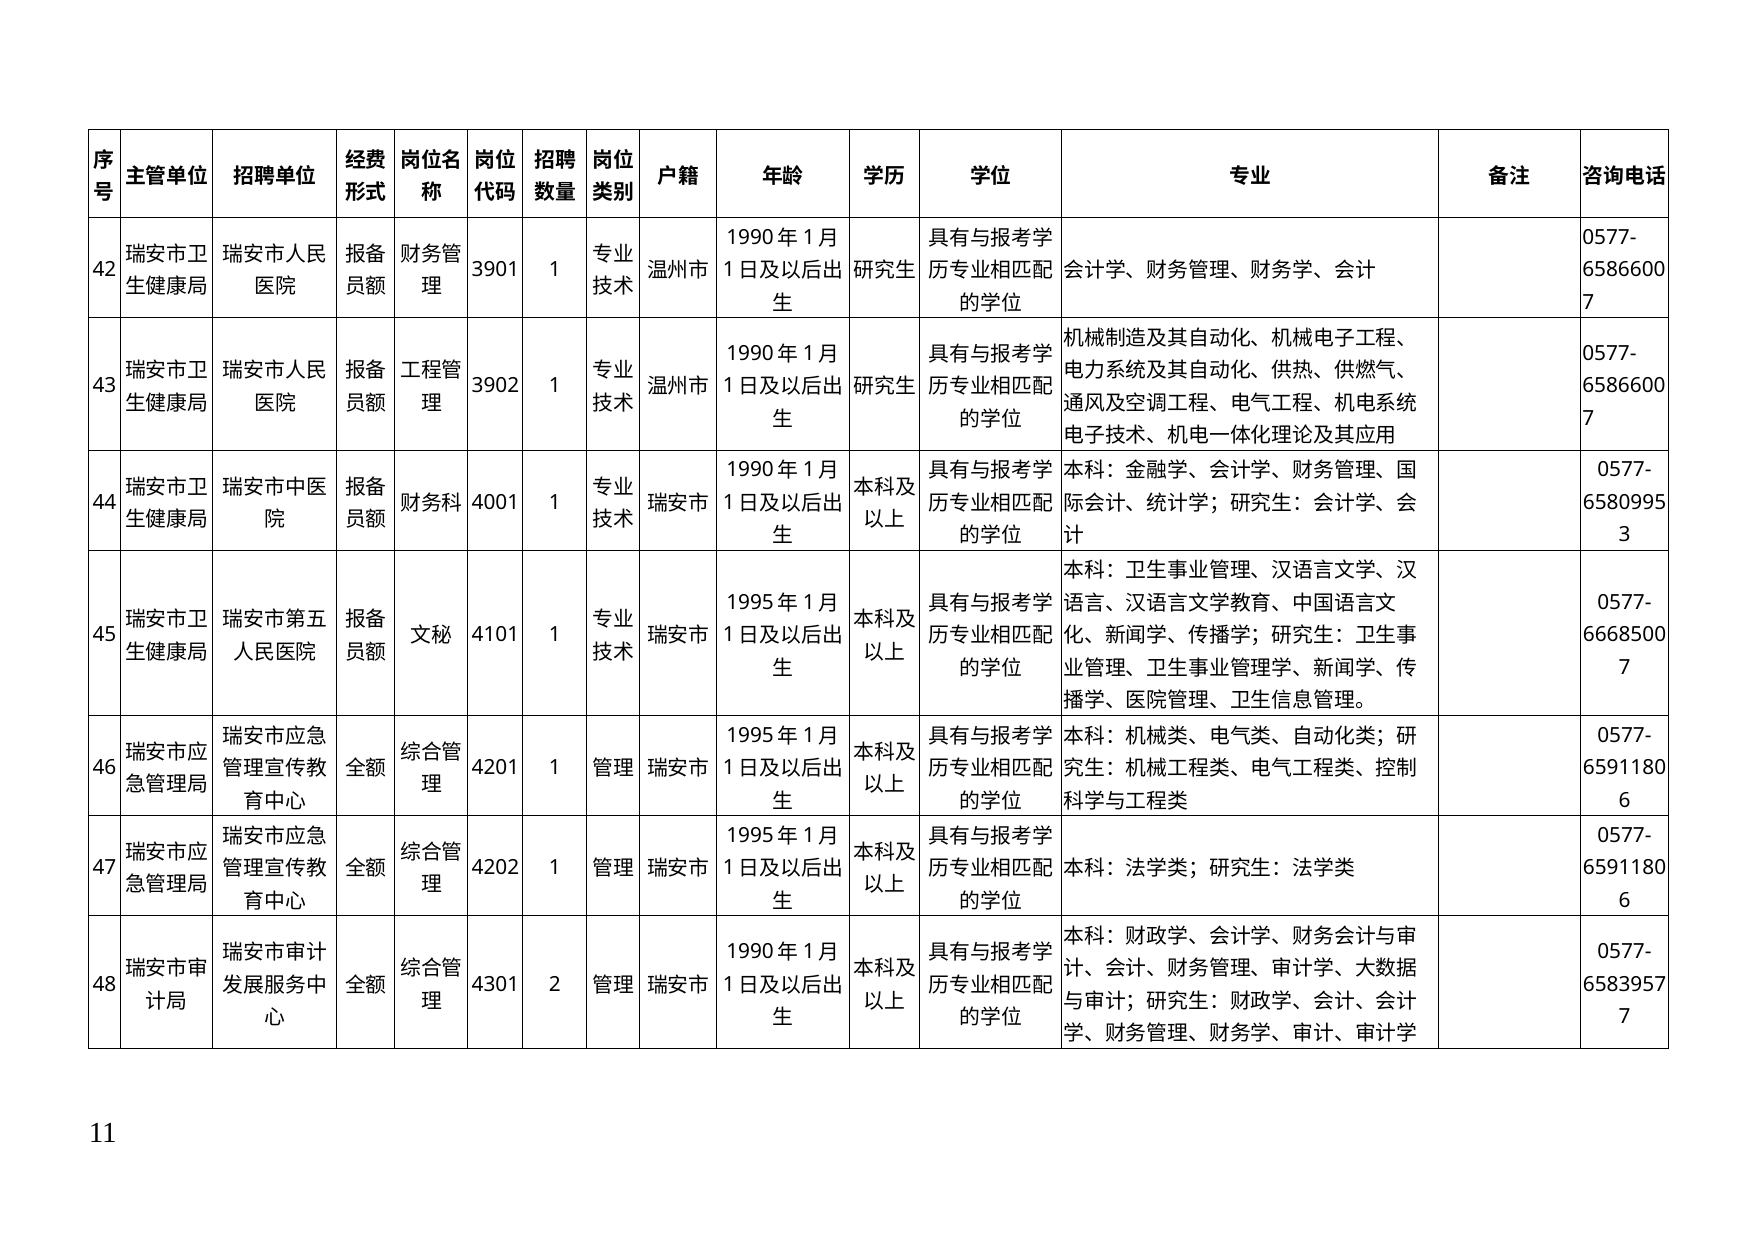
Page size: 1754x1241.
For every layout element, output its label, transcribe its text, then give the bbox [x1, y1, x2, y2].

table_cell 1 [523, 451, 586, 550]
table_cell 1990年1月1日及以后出生 [717, 318, 849, 450]
table_cell 0577-65911806 [1581, 816, 1668, 915]
table_header 专业 [1062, 130, 1438, 217]
table_cell 瑞安市第五人民医院 [213, 551, 336, 715]
table_cell 1 [523, 816, 586, 915]
table_cell 42 [89, 218, 120, 317]
table_cell 研究生 [850, 218, 919, 317]
table_cell 温州市 [640, 318, 716, 450]
table_cell 报备员额 [337, 218, 394, 317]
table_cell 46 [89, 716, 120, 815]
table_cell 瑞安市 [640, 716, 716, 815]
table_cell 管理 [587, 916, 639, 1048]
table_cell 1990年1月1日及以后出生 [717, 451, 849, 550]
table_cell 0577-65839577 [1581, 916, 1668, 1048]
table_cell 3901 [468, 218, 522, 317]
table_cell 瑞安市审计发展服务中心 [213, 916, 336, 1048]
table_cell 1 [523, 318, 586, 450]
table_cell 报备员额 [337, 318, 394, 450]
table_cell 本科：卫生事业管理、汉语言文学、汉语言、汉语言文学教育、中国语言文化、新闻学、传播学；研究生：卫生事业管理、卫生事业管理学、新闻学、传播学、医院管理、卫生信息管理。 [1062, 551, 1438, 715]
table_cell 本科：机械类、电气类、自动化类；研究生：机械工程类、电气工程类、控制科学与工程类 [1062, 716, 1438, 815]
table_cell 1 [523, 716, 586, 815]
table_cell 机械制造及其自动化、机械电子工程、电力系统及其自动化、供热、供燃气、通风及空调工程、电气工程、机电系统电子技术、机电一体化理论及其应用 [1062, 318, 1438, 450]
table_cell 管理 [587, 716, 639, 815]
table_cell 财务管理 [395, 218, 467, 317]
table_cell 瑞安市应急管理局 [121, 816, 212, 915]
table_cell 4301 [468, 916, 522, 1048]
table_cell 本科及以上 [850, 551, 919, 715]
table_cell 瑞安市 [640, 451, 716, 550]
table_header 主管单位 [121, 130, 212, 217]
table_header 户籍 [640, 130, 716, 217]
table_cell 1995年1月1日及以后出生 [717, 816, 849, 915]
table_header 岗位名称 [395, 130, 467, 217]
table_cell 瑞安市应急管理宣传教育中心 [213, 716, 336, 815]
table_header 学位 [920, 130, 1061, 217]
table_cell 瑞安市 [640, 816, 716, 915]
table_cell 具有与报考学历专业相匹配的学位 [920, 916, 1061, 1048]
table_cell 1995年1月1日及以后出生 [717, 551, 849, 715]
table_cell 4001 [468, 451, 522, 550]
table_header 学历 [850, 130, 919, 217]
table_cell 本科：法学类；研究生：法学类 [1062, 816, 1438, 915]
table_cell 具有与报考学历专业相匹配的学位 [920, 451, 1061, 550]
table_cell 本科及以上 [850, 916, 919, 1048]
table_cell 研究生 [850, 318, 919, 450]
table_cell 全额 [337, 916, 394, 1048]
table_cell 1 [523, 218, 586, 317]
table_cell 瑞安市卫生健康局 [121, 551, 212, 715]
table_cell 1995年1月1日及以后出生 [717, 716, 849, 815]
table_header 序号 [89, 130, 120, 217]
table_cell 具有与报考学历专业相匹配的学位 [920, 318, 1061, 450]
table_cell 0577-65866007 [1581, 318, 1668, 450]
table_cell 文秘 [395, 551, 467, 715]
table_cell 全额 [337, 716, 394, 815]
table_cell 瑞安市应急管理宣传教育中心 [213, 816, 336, 915]
table_cell 瑞安市应急管理局 [121, 716, 212, 815]
table_header 招聘数量 [523, 130, 586, 217]
table_cell 综合管理 [395, 816, 467, 915]
table_cell [1439, 218, 1580, 317]
table_cell 0577-65911806 [1581, 716, 1668, 815]
table_header 经费形式 [337, 130, 394, 217]
table_cell 会计学、财务管理、财务学、会计 [1062, 218, 1438, 317]
table_cell 具有与报考学历专业相匹配的学位 [920, 816, 1061, 915]
table_cell 本科及以上 [850, 716, 919, 815]
table_cell 瑞安市卫生健康局 [121, 218, 212, 317]
table_cell [1439, 716, 1580, 815]
table_header 岗位类别 [587, 130, 639, 217]
table_cell [1439, 916, 1580, 1048]
table_cell 47 [89, 816, 120, 915]
table_header 咨询电话 [1581, 130, 1668, 217]
table_cell 瑞安市 [640, 916, 716, 1048]
table_header 招聘单位 [213, 130, 336, 217]
table_cell 瑞安市人民医院 [213, 218, 336, 317]
table_cell 43 [89, 318, 120, 450]
table_cell 0577-65866007 [1581, 218, 1668, 317]
table_cell 48 [89, 916, 120, 1048]
table_cell 2 [523, 916, 586, 1048]
table_cell 综合管理 [395, 916, 467, 1048]
table_cell 4202 [468, 816, 522, 915]
table_cell 0577-65809953 [1581, 451, 1668, 550]
table_cell [1439, 816, 1580, 915]
table_cell 专业技术 [587, 218, 639, 317]
table_cell 报备员额 [337, 451, 394, 550]
table_header 备注 [1439, 130, 1580, 217]
table_cell 具有与报考学历专业相匹配的学位 [920, 218, 1061, 317]
table_cell 专业技术 [587, 318, 639, 450]
table_cell 专业技术 [587, 451, 639, 550]
table_cell 瑞安市卫生健康局 [121, 451, 212, 550]
table_cell 本科：财政学、会计学、财务会计与审计、会计、财务管理、审计学、大数据与审计；研究生：财政学、会计、会计学、财务管理、财务学、审计、审计学 [1062, 916, 1438, 1048]
table_cell 0577-66685007 [1581, 551, 1668, 715]
table_header 岗位代码 [468, 130, 522, 217]
table_cell 综合管理 [395, 716, 467, 815]
table_cell 瑞安市中医院 [213, 451, 336, 550]
table_cell 1990年1月1日及以后出生 [717, 218, 849, 317]
table_cell 工程管理 [395, 318, 467, 450]
table_cell 瑞安市 [640, 551, 716, 715]
table_cell 温州市 [640, 218, 716, 317]
table_cell 瑞安市人民医院 [213, 318, 336, 450]
table_cell [1439, 318, 1580, 450]
table_cell 44 [89, 451, 120, 550]
table_cell 报备员额 [337, 551, 394, 715]
table_cell 瑞安市卫生健康局 [121, 318, 212, 450]
table_cell 具有与报考学历专业相匹配的学位 [920, 716, 1061, 815]
table_cell 1990年1月1日及以后出生 [717, 916, 849, 1048]
table_cell 4201 [468, 716, 522, 815]
table_cell 45 [89, 551, 120, 715]
table_cell [1439, 451, 1580, 550]
table_cell 本科：金融学、会计学、财务管理、国际会计、统计学；研究生：会计学、会计 [1062, 451, 1438, 550]
table_cell 财务科 [395, 451, 467, 550]
table_cell 具有与报考学历专业相匹配的学位 [920, 551, 1061, 715]
table_cell 专业技术 [587, 551, 639, 715]
table_cell 3902 [468, 318, 522, 450]
table_cell 瑞安市审计局 [121, 916, 212, 1048]
table_cell 本科及以上 [850, 451, 919, 550]
table_cell 本科及以上 [850, 816, 919, 915]
table_cell 4101 [468, 551, 522, 715]
table_cell 管理 [587, 816, 639, 915]
table_cell [1439, 551, 1580, 715]
table_cell 1 [523, 551, 586, 715]
table_header 年龄 [717, 130, 849, 217]
table_cell 全额 [337, 816, 394, 915]
